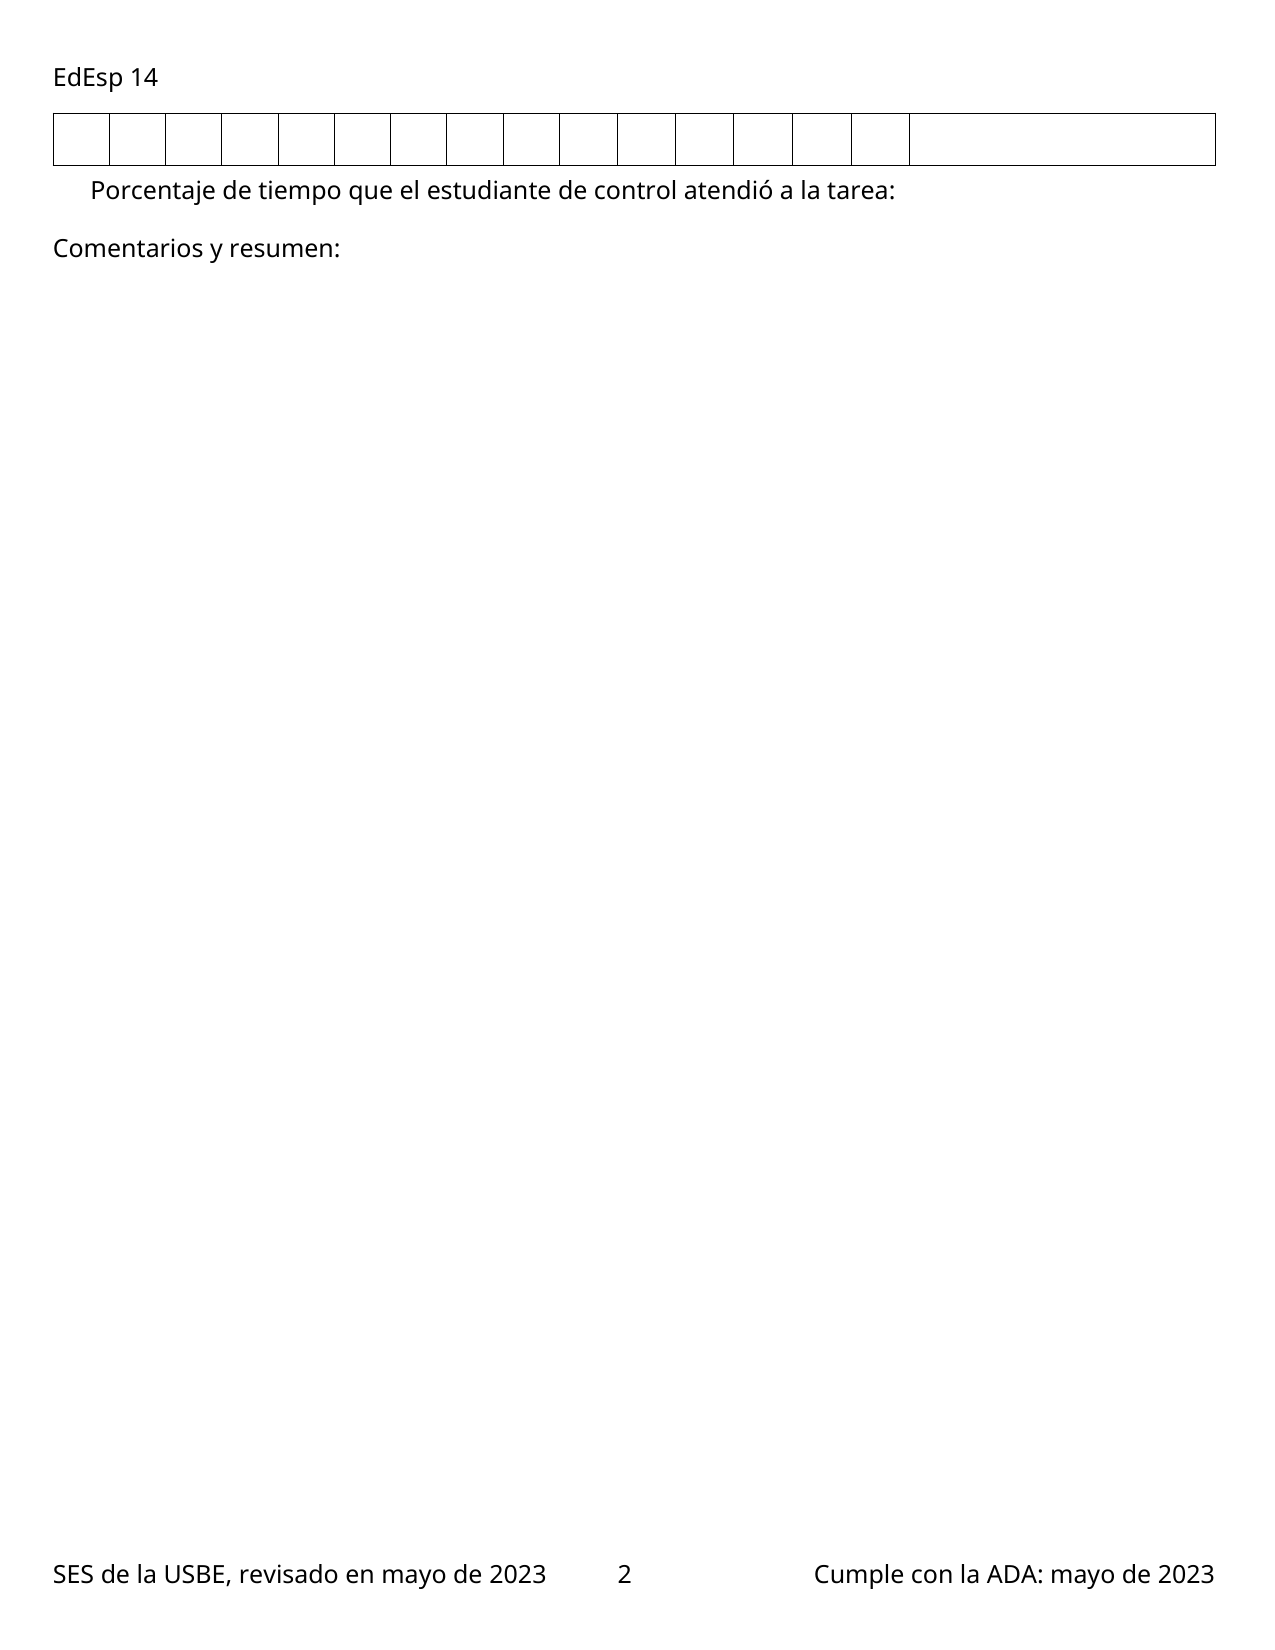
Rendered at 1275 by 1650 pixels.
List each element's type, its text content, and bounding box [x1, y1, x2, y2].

table_cell [734, 114, 792, 165]
table_cell [166, 114, 221, 165]
table_cell [279, 114, 334, 165]
table_cell [910, 114, 1215, 165]
table_cell [676, 114, 733, 165]
table_cell [504, 114, 559, 165]
table_cell [335, 114, 390, 165]
table_cell [110, 114, 165, 165]
table_cell [222, 114, 278, 165]
table_cell [54, 114, 109, 165]
table_cell [560, 114, 617, 165]
table_cell [618, 114, 675, 165]
list Comentarios y resumen: [53, 231, 1222, 264]
table_cell [391, 114, 446, 165]
table_cell [793, 114, 851, 165]
table_cell [852, 114, 909, 165]
list Porcentaje de tiempo que el estudiante de control atendió a la tarea: [90, 172, 1222, 206]
table_cell [447, 114, 503, 165]
